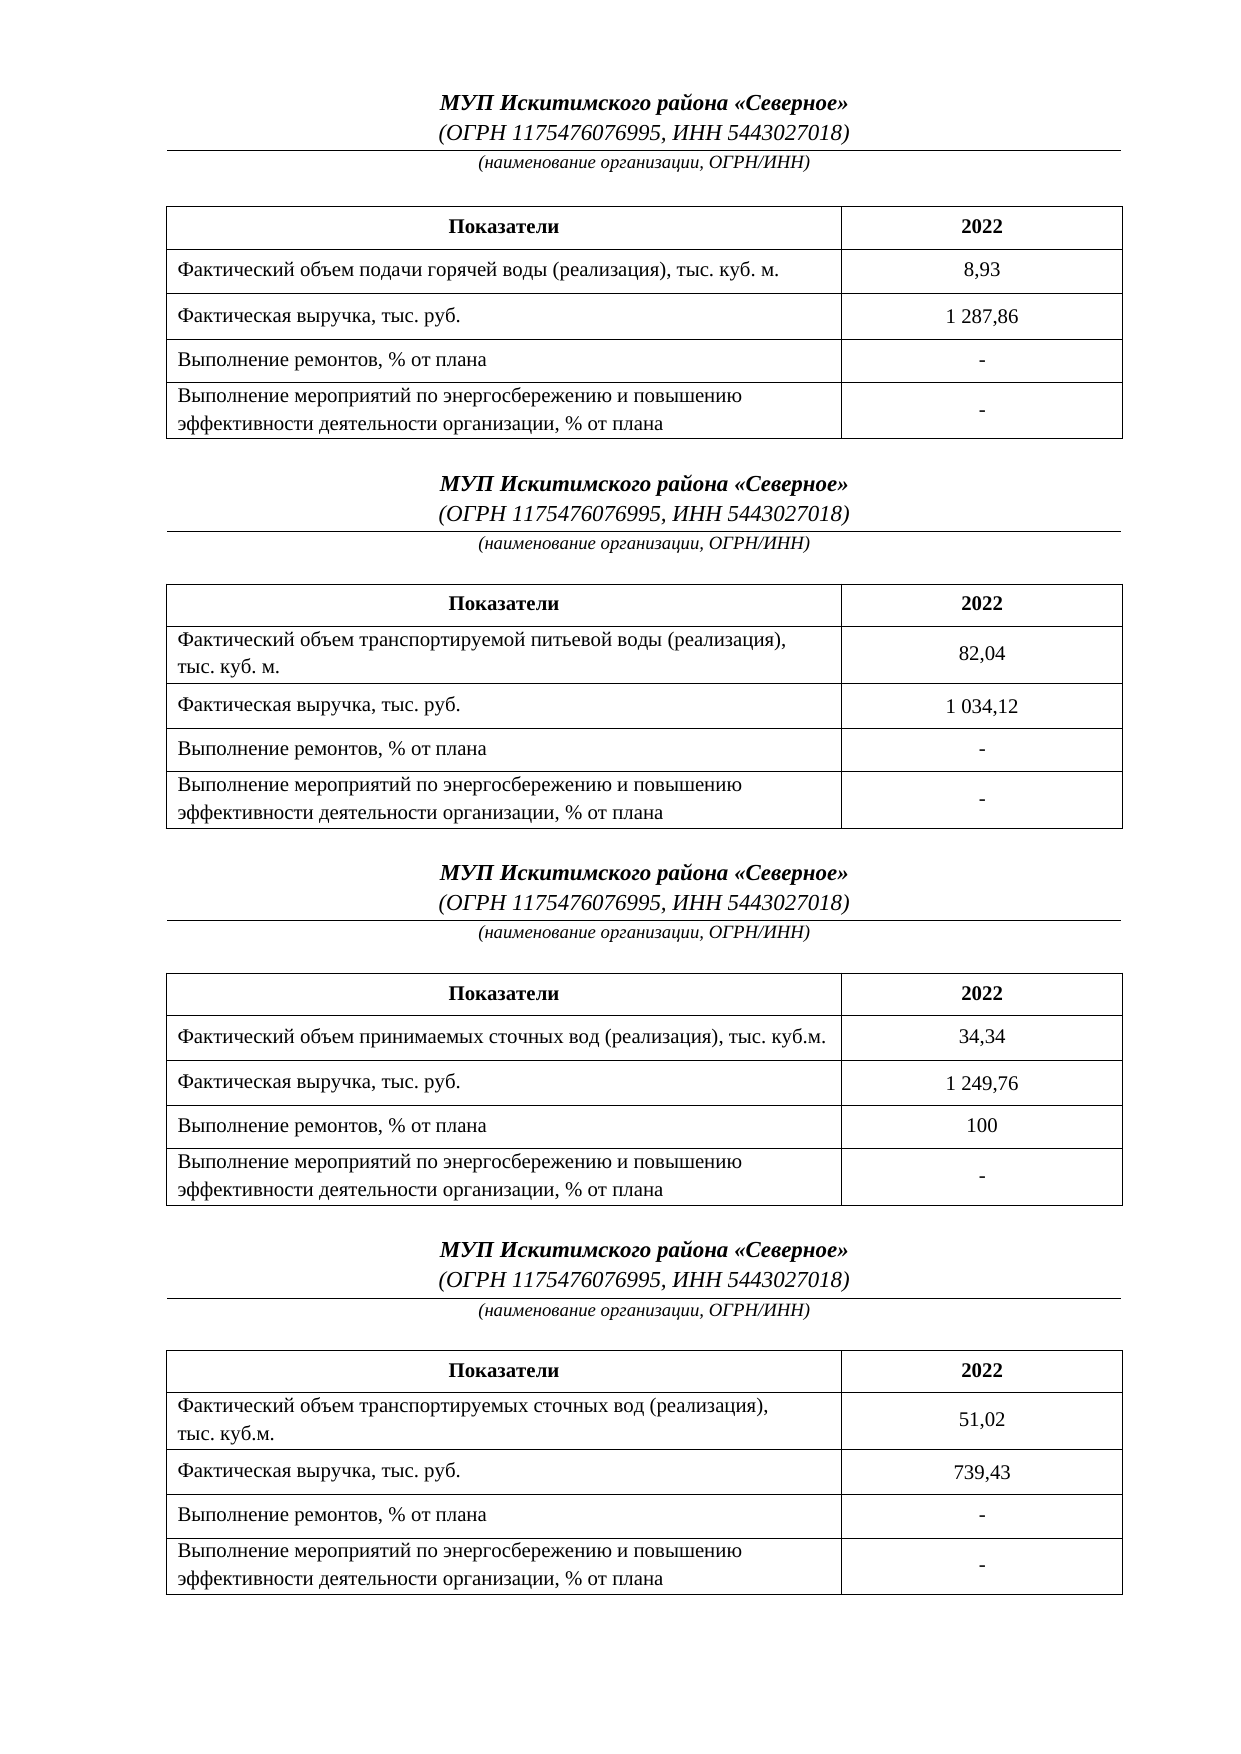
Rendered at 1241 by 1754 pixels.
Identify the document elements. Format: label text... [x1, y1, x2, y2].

table_cell Фактическая выручка, тыс. руб. [167, 1450, 841, 1494]
table_cell 100 [842, 1106, 1122, 1148]
table_cell Выполнение мероприятий по энергосбережению и повышению эффективности деятельности организации, % от плана [167, 1149, 841, 1205]
table_cell МУП Искитимского района «Северное» (ОГРН 1175476076995, ИНН 5443027018) [166, 439, 1122, 531]
table_cell - [842, 1149, 1122, 1205]
table_cell - [842, 1495, 1122, 1537]
table_cell Выполнение мероприятий по энергосбережению и повышению эффективности деятельности организации, % от плана [167, 383, 841, 438]
table_cell - [842, 772, 1122, 827]
table_cell Показатели [167, 207, 841, 248]
table_cell - [842, 729, 1122, 771]
table_cell Выполнение мероприятий по энергосбережению и повышению эффективности деятельности организации, % от плана [167, 772, 841, 827]
table_cell Показатели [167, 1351, 841, 1392]
table_cell Выполнение ремонтов, % от плана [167, 729, 841, 771]
table_cell (наименование организации, ОГРН/ИНН) [166, 531, 1122, 583]
table_cell 34,34 [842, 1016, 1122, 1060]
table_cell Выполнение ремонтов, % от плана [167, 1106, 841, 1148]
table_cell 51,02 [842, 1393, 1122, 1449]
table_cell Фактическая выручка, тыс. руб. [167, 294, 841, 339]
table_cell Фактическая выручка, тыс. руб. [167, 684, 841, 728]
table_cell (наименование организации, ОГРН/ИНН) [166, 920, 1122, 973]
table_cell 739,43 [842, 1450, 1122, 1494]
table_cell Фактический объем принимаемых сточных вод (реализация), тыс. куб.м. [167, 1016, 841, 1060]
table_cell - [842, 1539, 1122, 1594]
table_cell 8,93 [842, 250, 1122, 293]
table_cell 1 034,12 [842, 684, 1122, 728]
table_cell (наименование организации, ОГРН/ИНН) [166, 150, 1122, 206]
table_cell Фактический объем транспортируемых сточных вод (реализация), тыс. куб.м. [167, 1393, 841, 1449]
table_cell 2022 [842, 1351, 1122, 1392]
table_cell 2022 [842, 585, 1122, 626]
table_cell Выполнение мероприятий по энергосбережению и повышению эффективности деятельности организации, % от плана [167, 1539, 841, 1594]
table_cell - [842, 383, 1122, 438]
table_header МУП Искитимского района «Северное» (ОГРН 1175476076995, ИНН 5443027018) [166, 859, 1122, 920]
table_cell Фактический объем подачи горячей воды (реализация), тыс. куб. м. [167, 250, 841, 293]
table_cell Показатели [167, 585, 841, 626]
table_cell Фактический объем транспортируемой питьевой воды (реализация), тыс. куб. м. [167, 627, 841, 682]
table_cell 2022 [842, 207, 1122, 248]
table_cell 1 249,76 [842, 1061, 1122, 1105]
table_cell Показатели [167, 974, 841, 1015]
table_header МУП Искитимского района «Северное» (ОГРН 1175476076995, ИНН 5443027018) [166, 89, 1122, 150]
table_cell (наименование организации, ОГРН/ИНН) [166, 1298, 1122, 1350]
table_cell МУП Искитимского района «Северное» (ОГРН 1175476076995, ИНН 5443027018) [166, 1206, 1122, 1298]
table_cell 2022 [842, 974, 1122, 1015]
table_cell 1 287,86 [842, 294, 1122, 339]
table_cell Выполнение ремонтов, % от плана [167, 340, 841, 382]
table_cell Выполнение ремонтов, % от плана [167, 1495, 841, 1537]
table_cell Фактическая выручка, тыс. руб. [167, 1061, 841, 1105]
table_cell - [842, 340, 1122, 382]
table_cell 82,04 [842, 627, 1122, 682]
